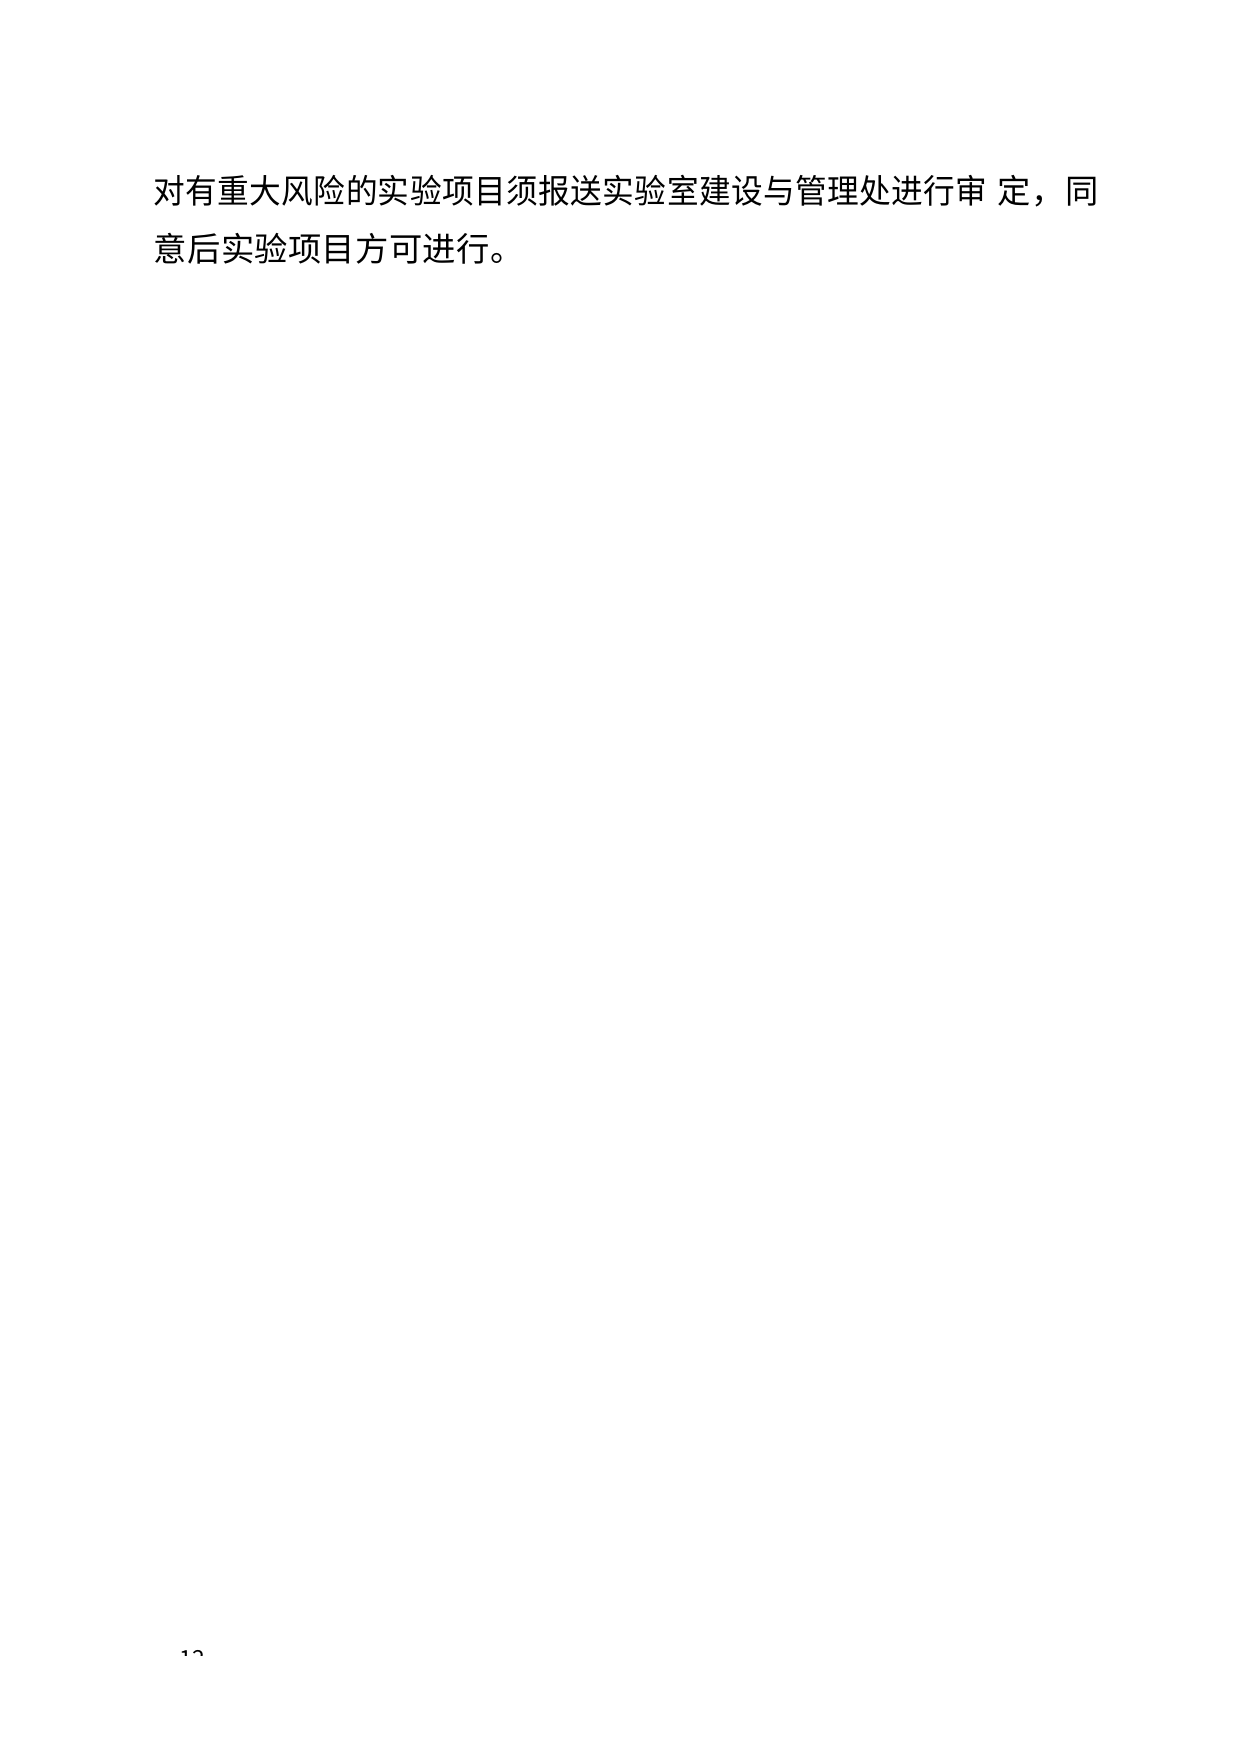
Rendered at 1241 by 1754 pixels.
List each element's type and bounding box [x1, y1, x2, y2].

text [153, 164, 1098, 271]
